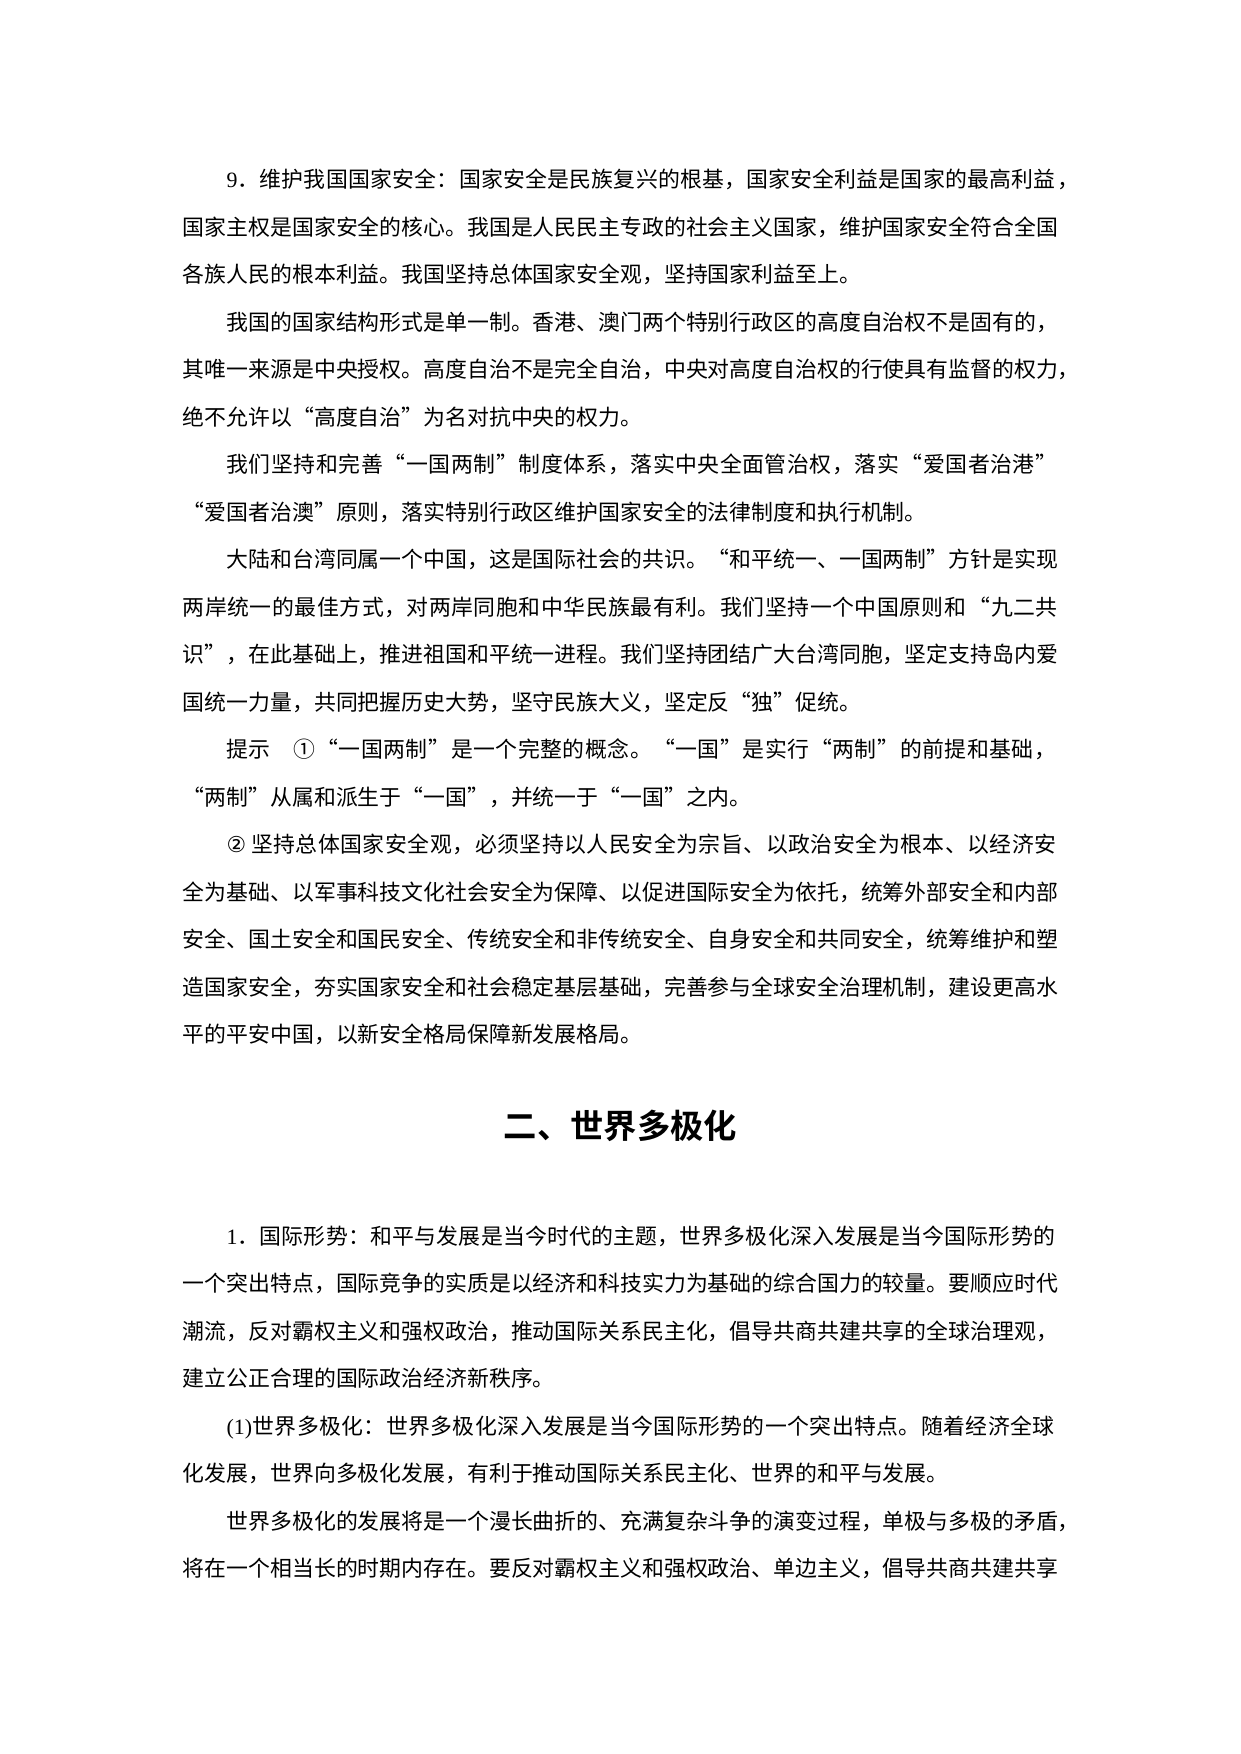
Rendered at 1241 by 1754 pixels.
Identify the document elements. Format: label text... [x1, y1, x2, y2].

text 1．国际形势：和平与发展是当今时代的主题，世界多极化深入发展是当今国际形势的一个突出特点，国际竞争的实质是以经济和科技实力为基础的综合国力的较量。要顺应时代潮流，反对霸权主义和强权政治，推动国际关系民主化，倡导共商共建共享的全球治理观，建立公正合理的国际政治经济新秩序。 [183, 1219, 1058, 1393]
text 我们坚持和完善“一国两制”制度体系，落实中央全面管治权，落实“爱国者治港”“爱国者治澳”原则，落实特别行政区维护国家安全的法律制度和执行机制。 [183, 447, 1058, 526]
text 我国的国家结构形式是单一制。香港、澳门两个特别行政区的高度自治权不是固有的，其唯一来源是中央授权。高度自治不是完全自治，中央对高度自治权的行使具有监督的权力，绝不允许以“高度自治”为名对抗中央的权力。 [183, 304, 1058, 431]
text 提示 ①“一国两制”是一个完整的概念。“一国”是实行“两制”的前提和基础，“两制”从属和派生于“一国”，并统一于“一国”之内。 [183, 732, 1058, 811]
subtitle 二、世界多极化 [183, 1092, 1058, 1157]
text (1)世界多极化：世界多极化深入发展是当今国际形势的一个突出特点。随着经济全球化发展，世界向多极化发展，有利于推动国际关系民主化、世界的和平与发展。 [183, 1409, 1058, 1488]
text 大陆和台湾同属一个中国，这是国际社会的共识。“和平统一、一国两制”方针是实现两岸统一的最佳方式，对两岸同胞和中华民族最有利。我们坚持一个中国原则和“九二共识”，在此基础上，推进祖国和平统一进程。我们坚持团结广大台湾同胞，坚定支持岛内爱国统一力量，共同把握历史大势，坚守民族大义，坚定反“独”促统。 [183, 542, 1058, 716]
text ②坚持总体国家安全观，必须坚持以人民安全为宗旨、以政治安全为根本、以经济安全为基础、以军事科技文化社会安全为保障、以促进国际安全为依托，统筹外部安全和内部安全、国土安全和国民安全、传统安全和非传统安全、自身安全和共同安全，统筹维护和塑造国家安全，夯实国家安全和社会稳定基层基础，完善参与全球安全治理机制，建设更高水平的平安中国，以新安全格局保障新发展格局。 [183, 827, 1058, 1049]
text 9．维护我国国家安全：国家安全是民族复兴的根基，国家安全利益是国家的最高利益，国家主权是国家安全的核心。我国是人民民主专政的社会主义国家，维护国家安全符合全国各族人民的根本利益。我国坚持总体国家安全观，坚持国家利益至上。 [183, 162, 1058, 289]
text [183, 1504, 1058, 1583]
